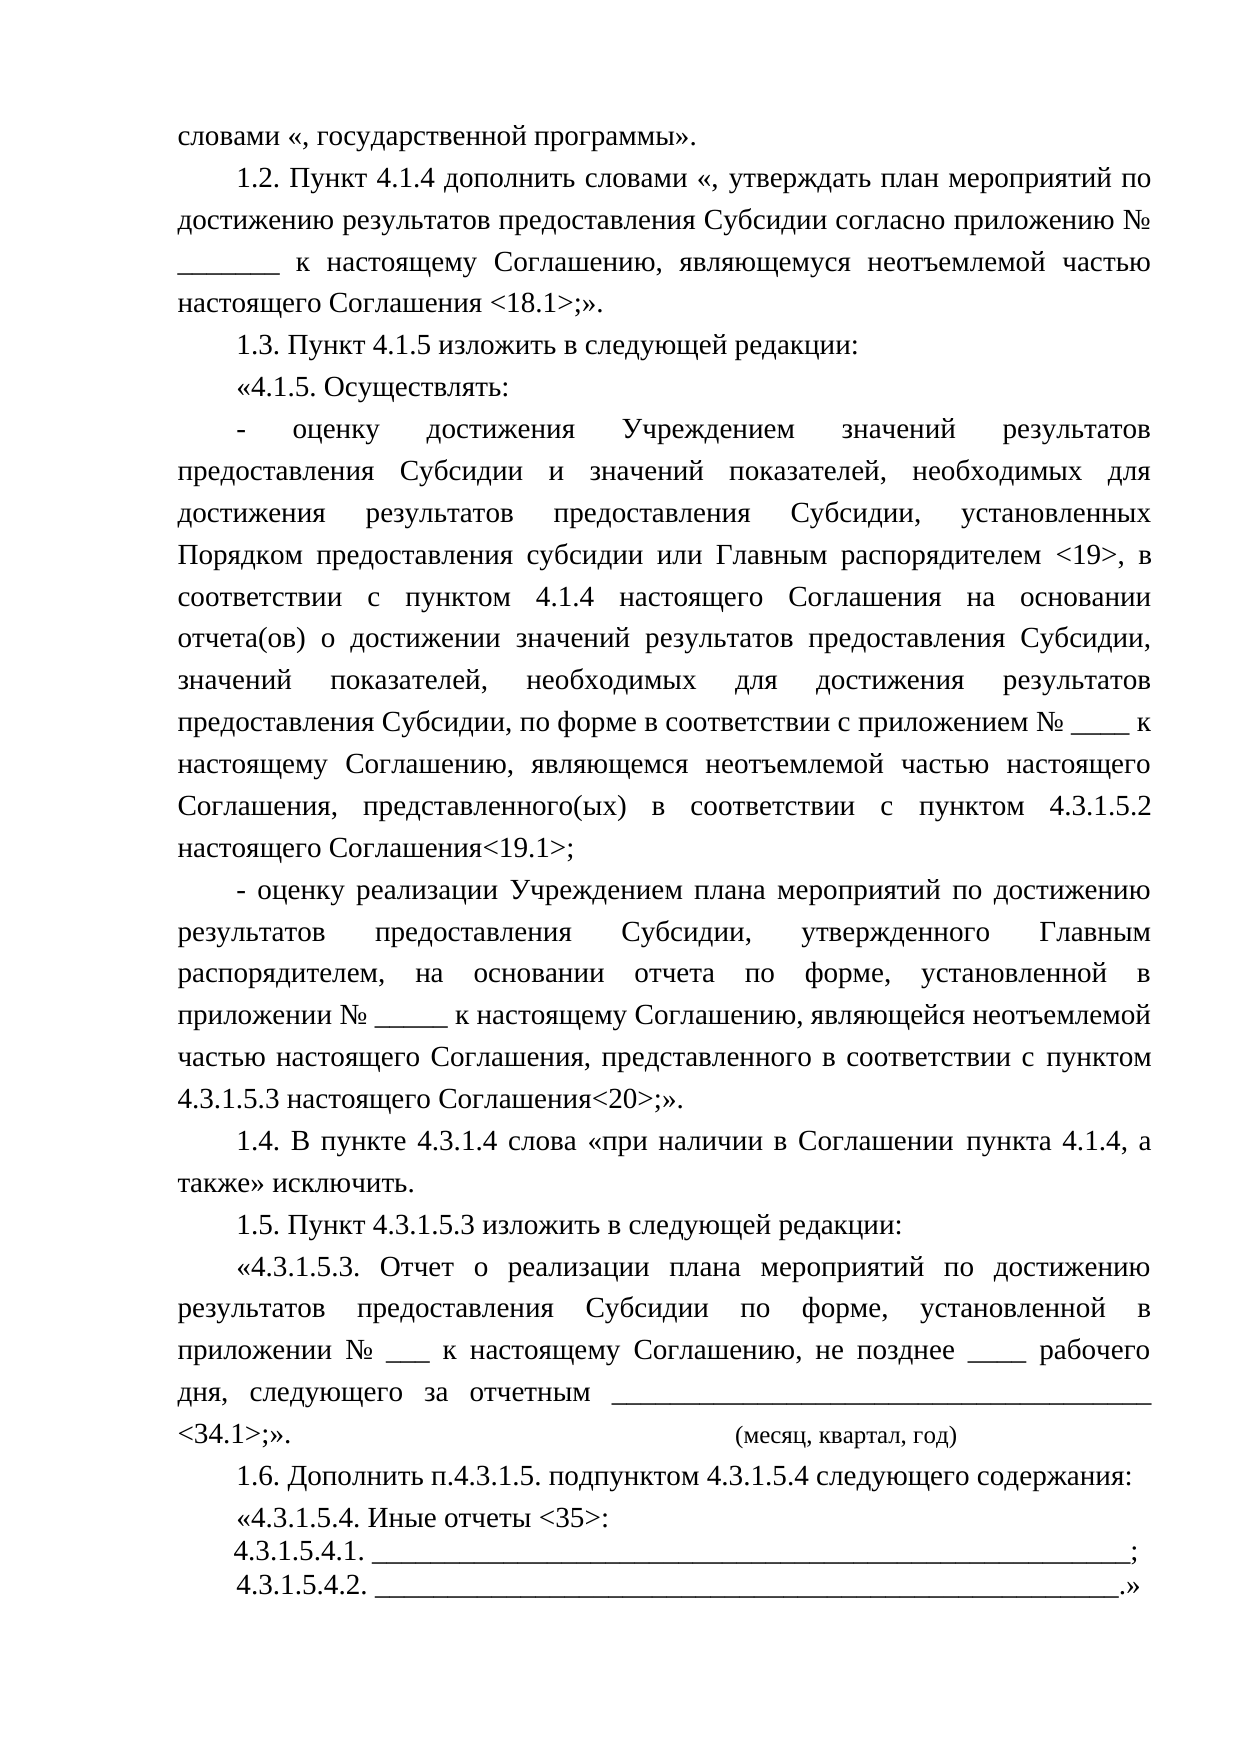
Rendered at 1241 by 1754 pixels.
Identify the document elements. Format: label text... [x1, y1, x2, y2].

text 4.3.1.5.4.2. ___________________________________________________.» [177, 1567, 1152, 1601]
text - оценку реализации Учреждением плана мероприятий по достижению результатов предоставления Субсидии, утвержденного Главным распорядителем, на основании отчета по форме, установленной в приложении № _____ к настоящему Соглашению, являющейся неотъемлемой частью настоящего Соглашения, представленного в соответствии с пунктом 4.3.1.5.3 настоящего Соглашения<20>;». [177, 872, 1152, 1115]
title 1.4. В пункте 4.3.1.4 слова «при наличии в Соглашении пункта 4.1.4, а также» исключить. [177, 1123, 1152, 1198]
text «4.3.1.5.4. Иные отчеты <35>: [177, 1500, 1152, 1533]
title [177, 118, 1152, 152]
text «4.1.5. Осуществлять: [177, 369, 1152, 403]
text «4.3.1.5.3. Отчет о реализации плана мероприятий по достижению результатов предоставления Субсидии по форме, установленной в приложении № ___ к настоящему Соглашению, не позднее ____ рабочего дня, следующего за отчетным _____________________________________ <34.1>;». (месяц, квартал, год) [177, 1249, 1152, 1450]
text 1.6. Дополнить п.4.3.1.5. подпунктом 4.3.1.5.4 следующего содержания: [177, 1458, 1152, 1492]
text - оценку достижения Учреждением значений результатов предоставления Субсидии и значений показателей, необходимых для достижения результатов предоставления Субсидии, установленных Порядком предоставления субсидии или Главным распорядителем <19>, в соответствии с пунктом 4.1.4 настоящего Соглашения на основании отчета(ов) о достижении значений результатов предоставления Субсидии, значений показателей, необходимых для достижения результатов предоставления Субсидии, по форме в соответствии с приложением № ____ к настоящему Соглашению, являющемся неотъемлемой частью настоящего Соглашения, представленного(ых) в соответствии с пунктом 4.3.1.5.2 настоящего Соглашения<19.1>; [177, 411, 1152, 863]
text 4.3.1.5.4.1. ____________________________________________________; [177, 1533, 1152, 1567]
title 1.3. Пункт 4.1.5 изложить в следующей редакции: [177, 327, 1152, 361]
text 1.5. Пункт 4.3.1.5.3 изложить в следующей редакции: [177, 1207, 1152, 1240]
text 1.2. Пункт 4.1.4 дополнить словами «, утверждать план мероприятий по достижению результатов предоставления Субсидии согласно приложению № _______ к настоящему Соглашению, являющемуся неотъемлемой частью настоящего Соглашения <18.1>;». [177, 160, 1152, 319]
